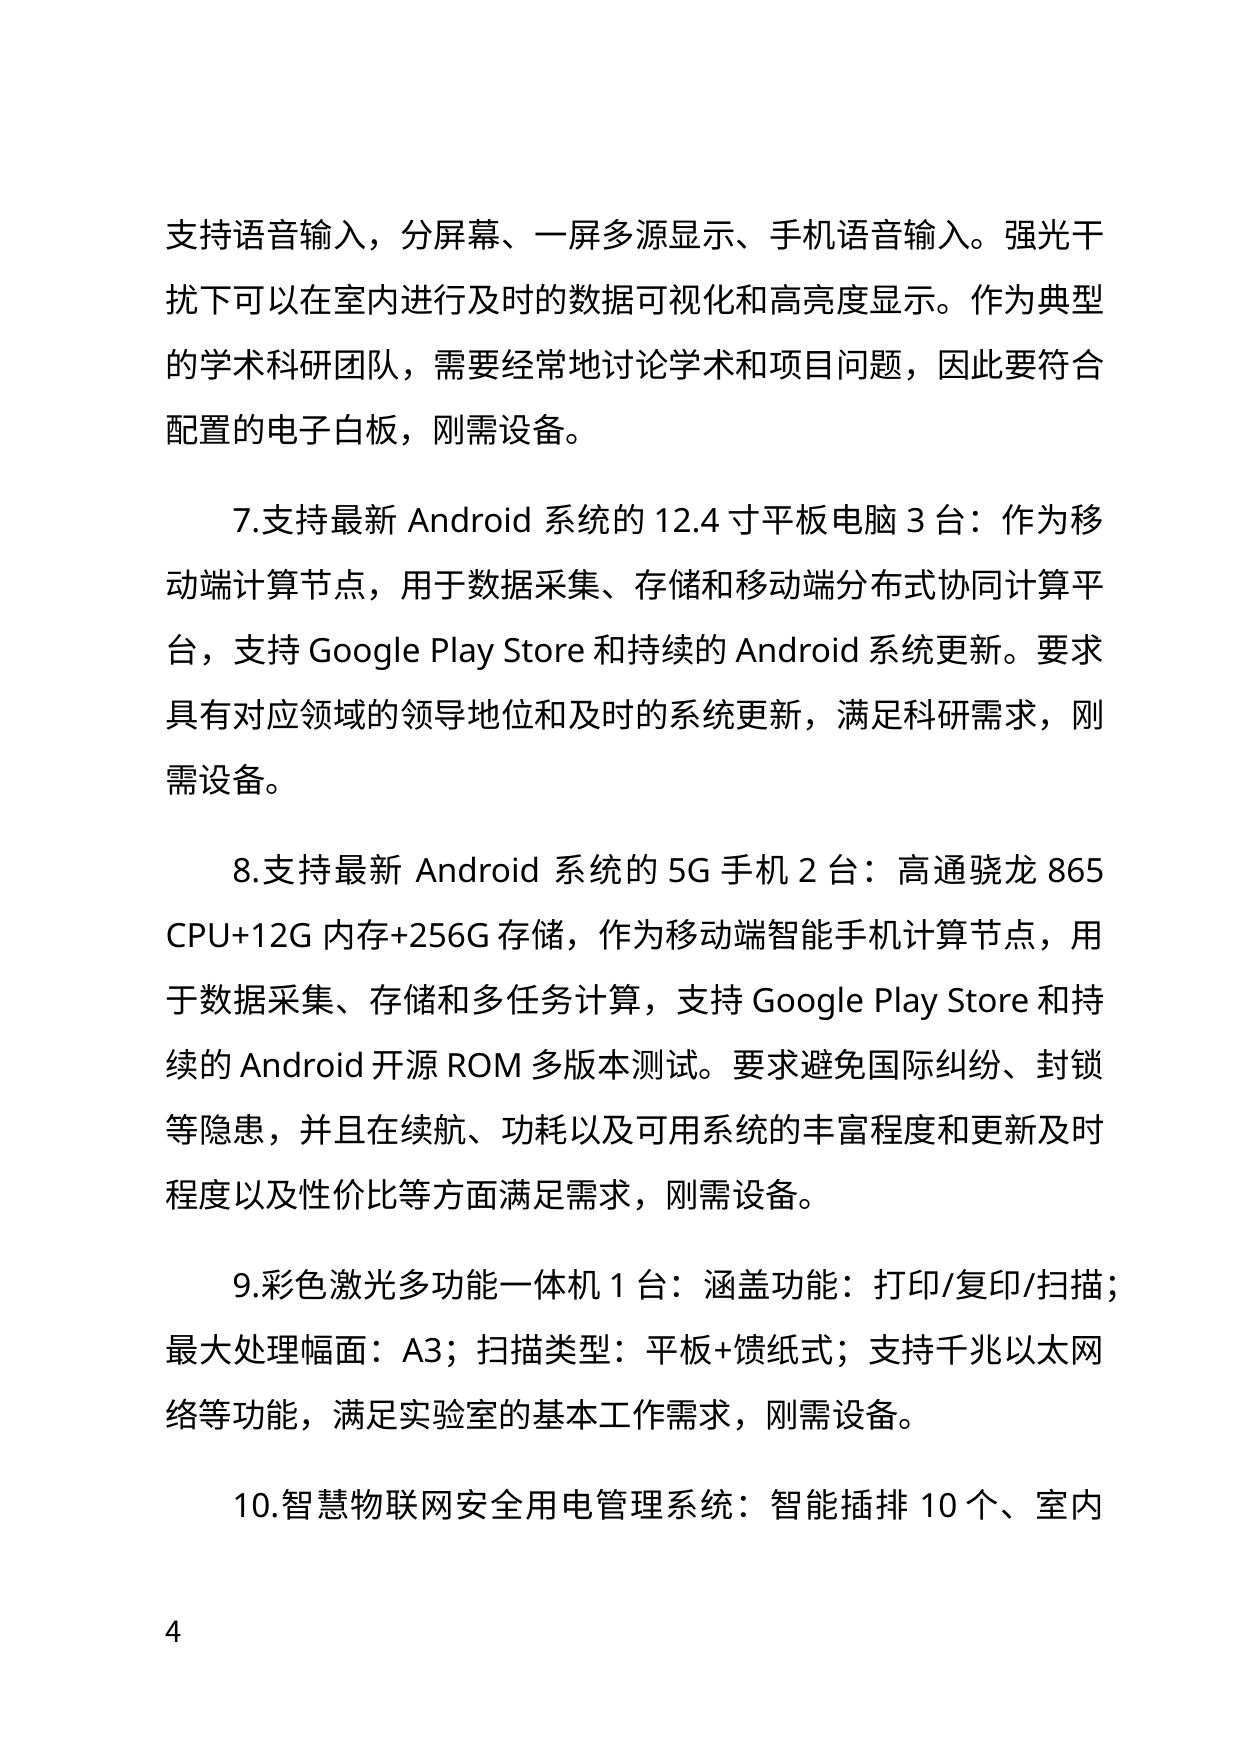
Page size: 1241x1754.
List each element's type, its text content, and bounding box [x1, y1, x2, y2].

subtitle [165, 200, 1104, 460]
subtitle 8.支持最新 Android 系统的5G手机2台：高通骁龙865 CPU+12G 内存+256G存储，作为移动端智能手机计算节点，用于数据采集、存储和多任务计算，支持Google Play Store和持续的Android开源ROM多版本测试。要求避免国际纠纷、封锁等隐患，并且在续航、功耗以及可用系统的丰富程度和更新及时程度以及性价比等方面满足需求，刚需设备。 [165, 835, 1104, 1225]
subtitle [165, 1470, 1104, 1535]
subtitle 9.彩色激光多功能一体机1台：涵盖功能：打印/复印/扫描；最大处理幅面：A3；扫描类型：平板+馈纸式；支持千兆以太网络等功能，满足实验室的基本工作需求，刚需设备。 [165, 1250, 1104, 1445]
subtitle 7.支持最新 Android 系统的12.4寸平板电脑3台：作为移动端计算节点，用于数据采集、存储和移动端分布式协同计算平台，支持Google Play Store和持续的Android系统更新。要求具有对应领域的领导地位和及时的系统更新，满足科研需求，刚需设备。 [165, 485, 1104, 810]
